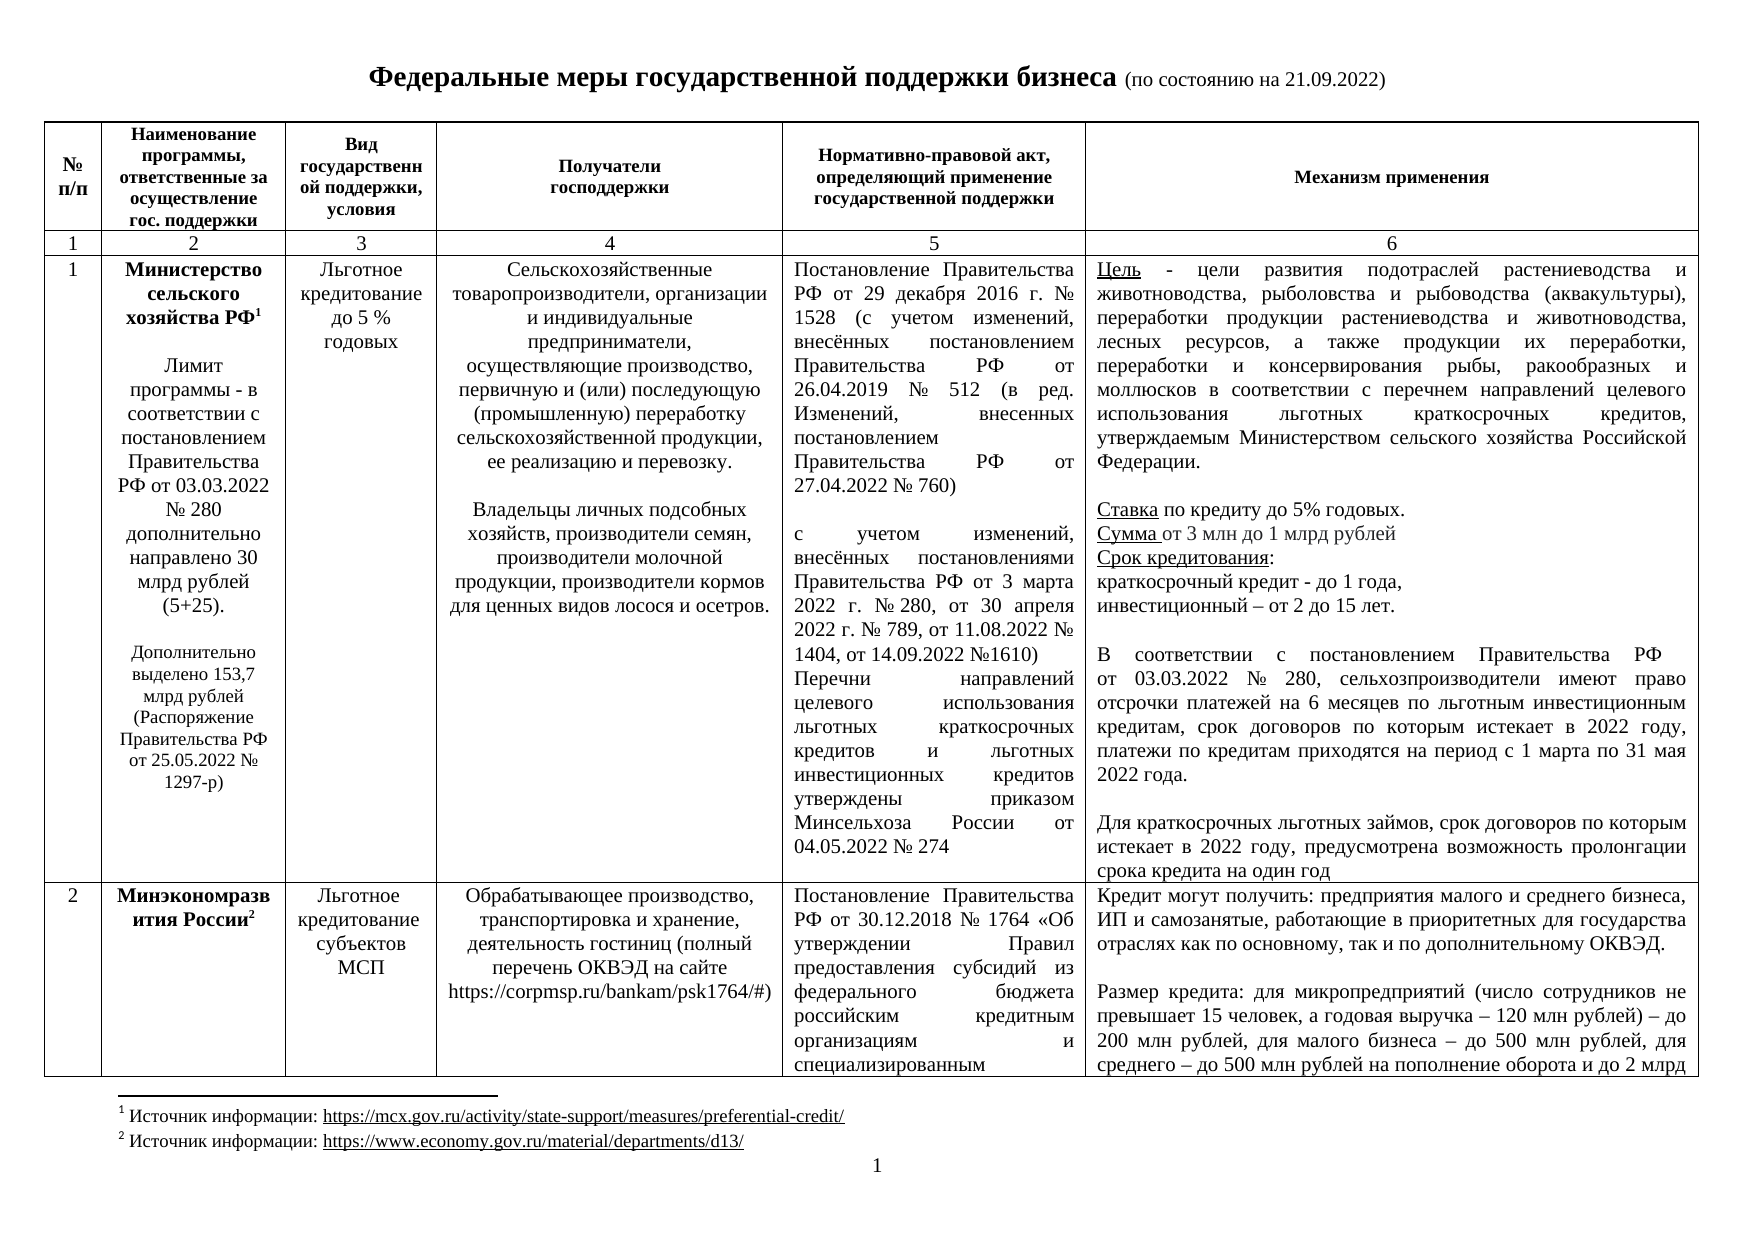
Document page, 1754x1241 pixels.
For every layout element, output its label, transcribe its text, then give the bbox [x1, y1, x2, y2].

table_cell 3 [286, 231, 436, 255]
table_cell 4 [437, 231, 782, 255]
table_header № п/п [45, 123, 101, 230]
table_header Вид государственной поддержки, условия [286, 123, 436, 230]
table_cell 1 [45, 231, 101, 255]
table_cell Льготное кредитование субъектов МСП [286, 883, 436, 1076]
table_cell 2 [102, 231, 285, 255]
table_header Нормативно-правовой акт, определяющий применение государственной поддержки [783, 123, 1085, 230]
table_cell Министерство сельского хозяйства РФ Лимит программы - в соответствии с постановлением Правительства РФ от 03.03.2022 № 280 дополнительно направлено 30 млрд рублей (5+25). Дополнительно выделено 153,7 млрд рублей (Распоряжение Правительства РФ от 25.05.2022 № 1297-р) [102, 256, 285, 882]
table_header Получатели господдержки [437, 123, 782, 230]
table_cell 2 [45, 883, 101, 1076]
table_header Механизм применения [1086, 123, 1698, 230]
table_cell Обрабатывающее производство, транспортировка и хранение, деятельность гостиниц (полный перечень ОКВЭД на сайте https://corpmsp.ru/bankam/psk1764/#) [437, 883, 782, 1076]
table_cell Сельскохозяйственные товаропроизводители, организации и индивидуальные предприниматели, осуществляющие производство, первичную и (или) последующую (промышленную) переработку сельскохозяйственной продукции, ее реализацию и перевозку. Владельцы личных подсобных хозяйств, производители семян, производители молочной продукции, производители кормов для ценных видов лосося и осетров. [437, 256, 782, 882]
text Федеральные меры государственной поддержки бизнеса (по состоянию на 21.09.2022) [118, 59, 1636, 93]
table_header Наименование программы, ответственные за осуществление гос. поддержки [102, 123, 285, 230]
table_cell Минэкономразвития России [102, 883, 285, 1076]
table_cell Постановление Правительства РФ от 29 декабря 2016 г. № 1528 (с учетом изменений, внесённых постановлением Правительства РФ от 26.04.2019 № 512 (в ред. Изменений, внесенных постановлением Правительства РФ от 27.04.2022 № 760) с учетом изменений, внесённых постановлениями Правительства РФ от 3 марта 2022 г. № 280, от 30 апреля 2022 г. № 789, от 11.08.2022 № 1404, от 14.09.2022 №1610) Перечни направлений целевого использования льготных краткосрочных кредитов и льготных инвестиционных кредитов утверждены приказом Минсельхоза России от 04.05.2022 № 274 [783, 256, 1085, 882]
table_cell 6 [1086, 231, 1698, 255]
table_cell 1 [45, 256, 101, 882]
table_cell 5 [783, 231, 1085, 255]
table_cell Цель - цели развития подотраслей растениеводства и животноводства, рыболовства и рыбоводства (аквакультуры), переработки продукции растениеводства и животноводства, лесных ресурсов, а также продукции их переработки, переработки и консервирования рыбы, ракообразных и моллюсков в соответствии с перечнем направлений целевого использования льготных краткосрочных кредитов, утверждаемым Министерством сельского хозяйства Российской Федерации. Ставка по кредиту до 5% годовых. Сумма от 3 млн до 1 млрд рублей Срок кредитования: краткосрочный кредит - до 1 года, инвестиционный – от 2 до 15 лет. В соответствии с постановлением Правительства РФ от 03.03.2022 № 280, сельхозпроизводители имеют право отсрочки платежей на 6 месяцев по льготным инвестиционным кредитам, срок договоров по которым истекает в 2022 году, платежи по кредитам приходятся на период с 1 марта по 31 мая 2022 года. Для краткосрочных льготных займов, срок договоров по которым истекает в 2022 году, предусмотрена возможность пролонгации срока кредита на один год [1086, 256, 1698, 882]
table_cell Льготное кредитование до 5 % годовых [286, 256, 436, 882]
